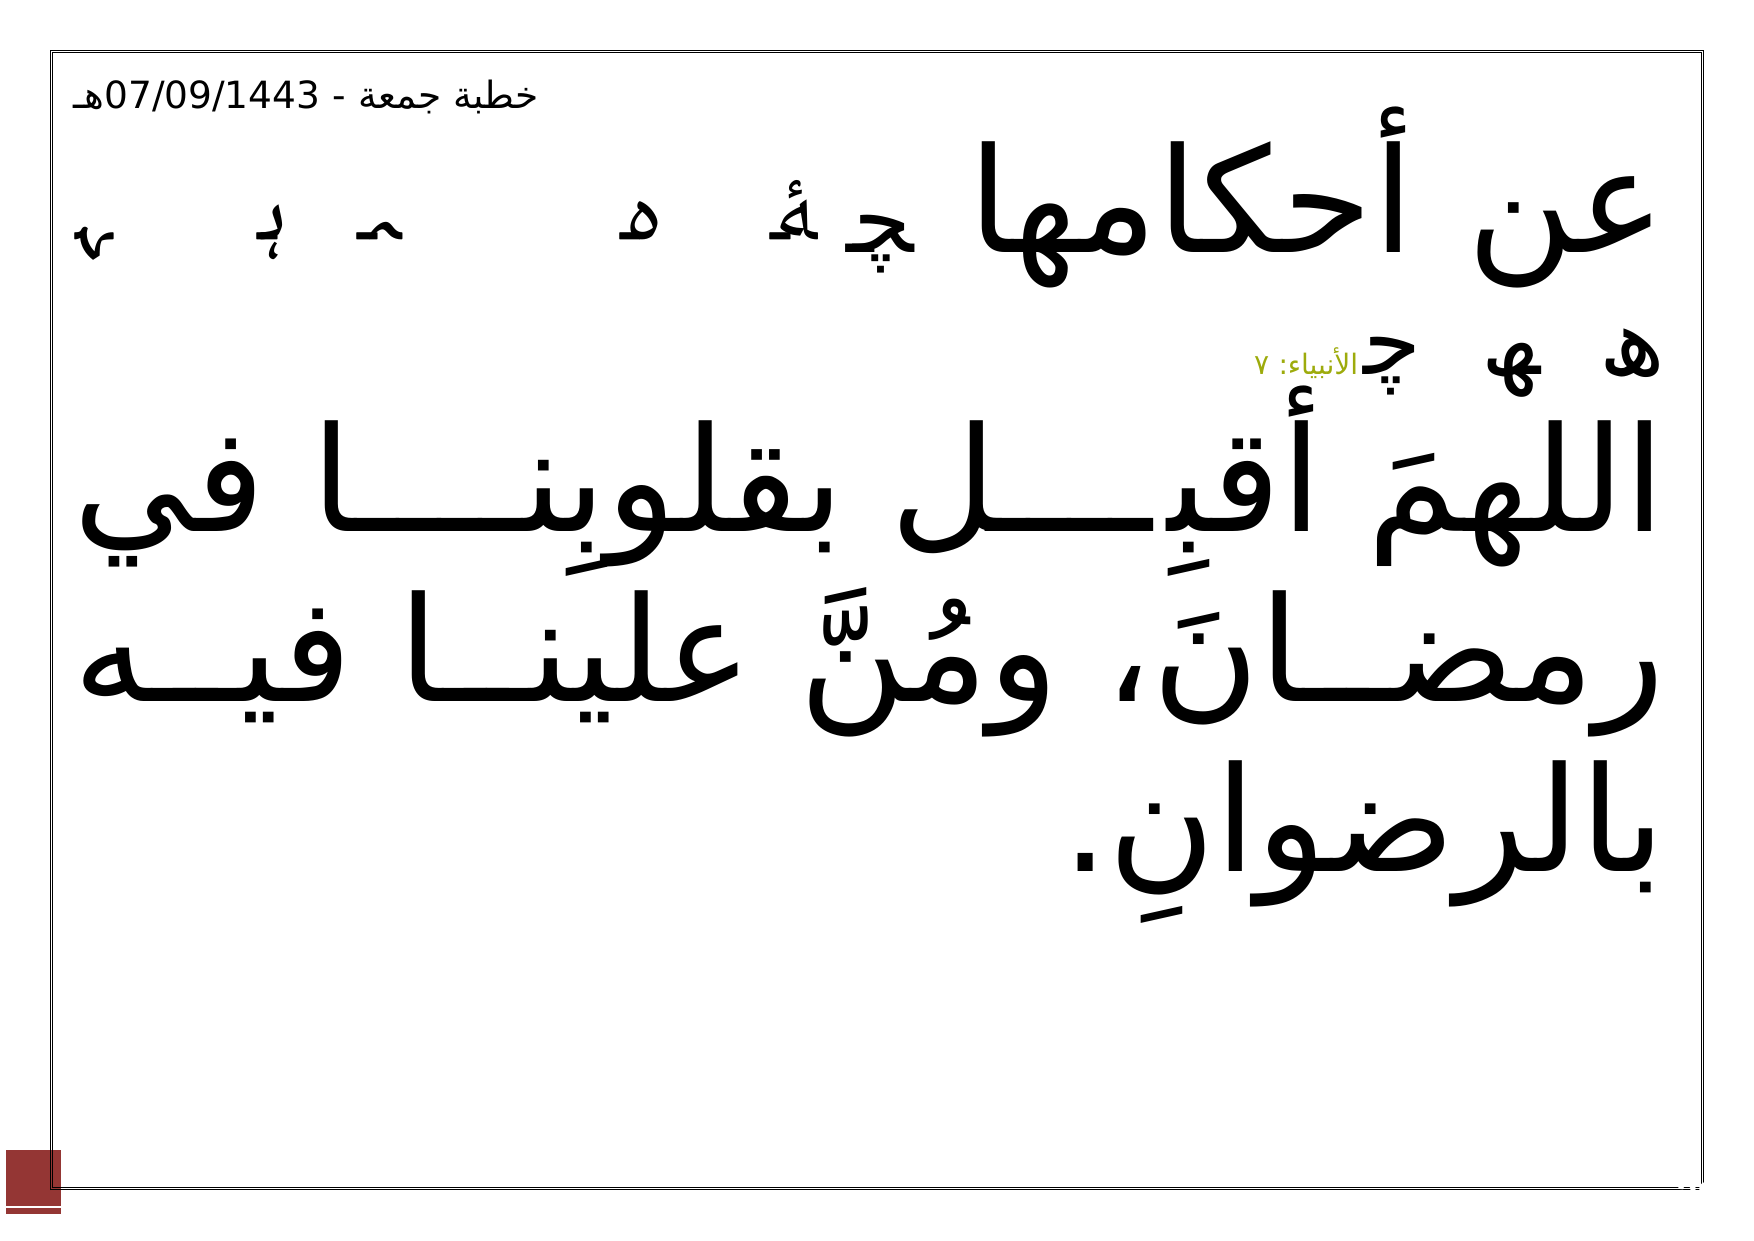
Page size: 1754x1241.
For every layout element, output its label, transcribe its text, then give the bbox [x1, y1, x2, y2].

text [74, 117, 1665, 396]
text اللهمَ أقبِل بقلوبِنا في رمضانَ، ومُنَّ علينا فيه بالرضوانِ. [74, 396, 1665, 906]
